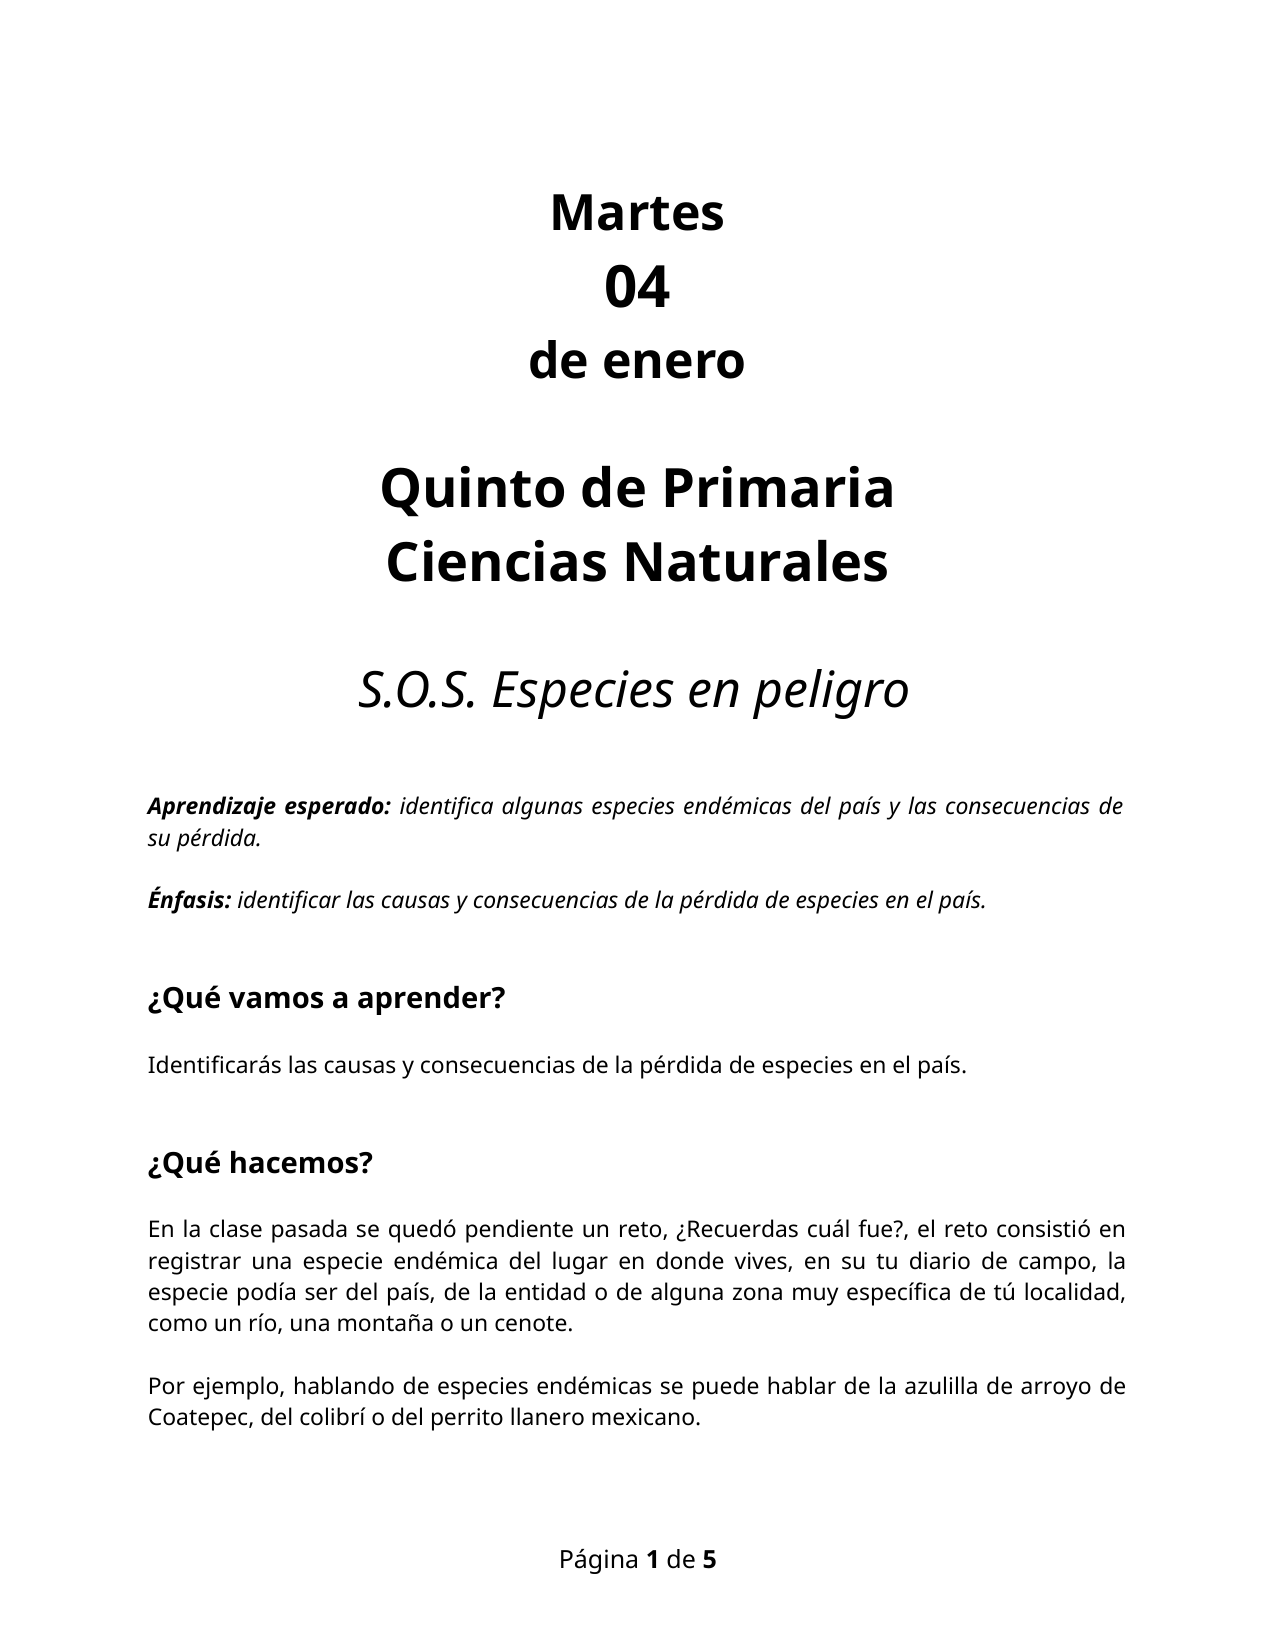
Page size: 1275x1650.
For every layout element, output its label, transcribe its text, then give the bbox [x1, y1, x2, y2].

text Identificarás las causas y consecuencias de la pérdida de especies en el país. [148, 1049, 1127, 1080]
text Aprendizaje esperado: identifica algunas especies endémicas del país y las consecuencias de su pérdida. [148, 790, 1127, 853]
text Énfasis: identificar las causas y consecuencias de la pérdida de especies en el país. [148, 884, 1127, 915]
text En la clase pasada se quedó pendiente un reto, ¿Recuerdas cuál fue?, el reto consistió en registrar una especie endémica del lugar en donde vives, en su tu diario de campo, la especie podía ser del país, de la entidad o de alguna zona muy específica de tú localidad, como un río, una montaña o un cenote. [148, 1213, 1127, 1338]
text ¿Qué vamos a aprender? [148, 978, 1127, 1017]
text Por ejemplo, hablando de especies endémicas se puede hablar de la azulilla de arroyo de Coatepec, del colibrí o del perrito llanero mexicano. [148, 1369, 1127, 1432]
text 04 [148, 245, 1127, 325]
text Martes [148, 177, 1127, 245]
text Quinto de Primaria [148, 450, 1127, 523]
text Ciencias Naturales [148, 523, 1127, 597]
text S.O.S. Especies en peligro [148, 654, 1127, 722]
text ¿Qué hacemos? [148, 1142, 1127, 1182]
text de enero [148, 325, 1127, 393]
